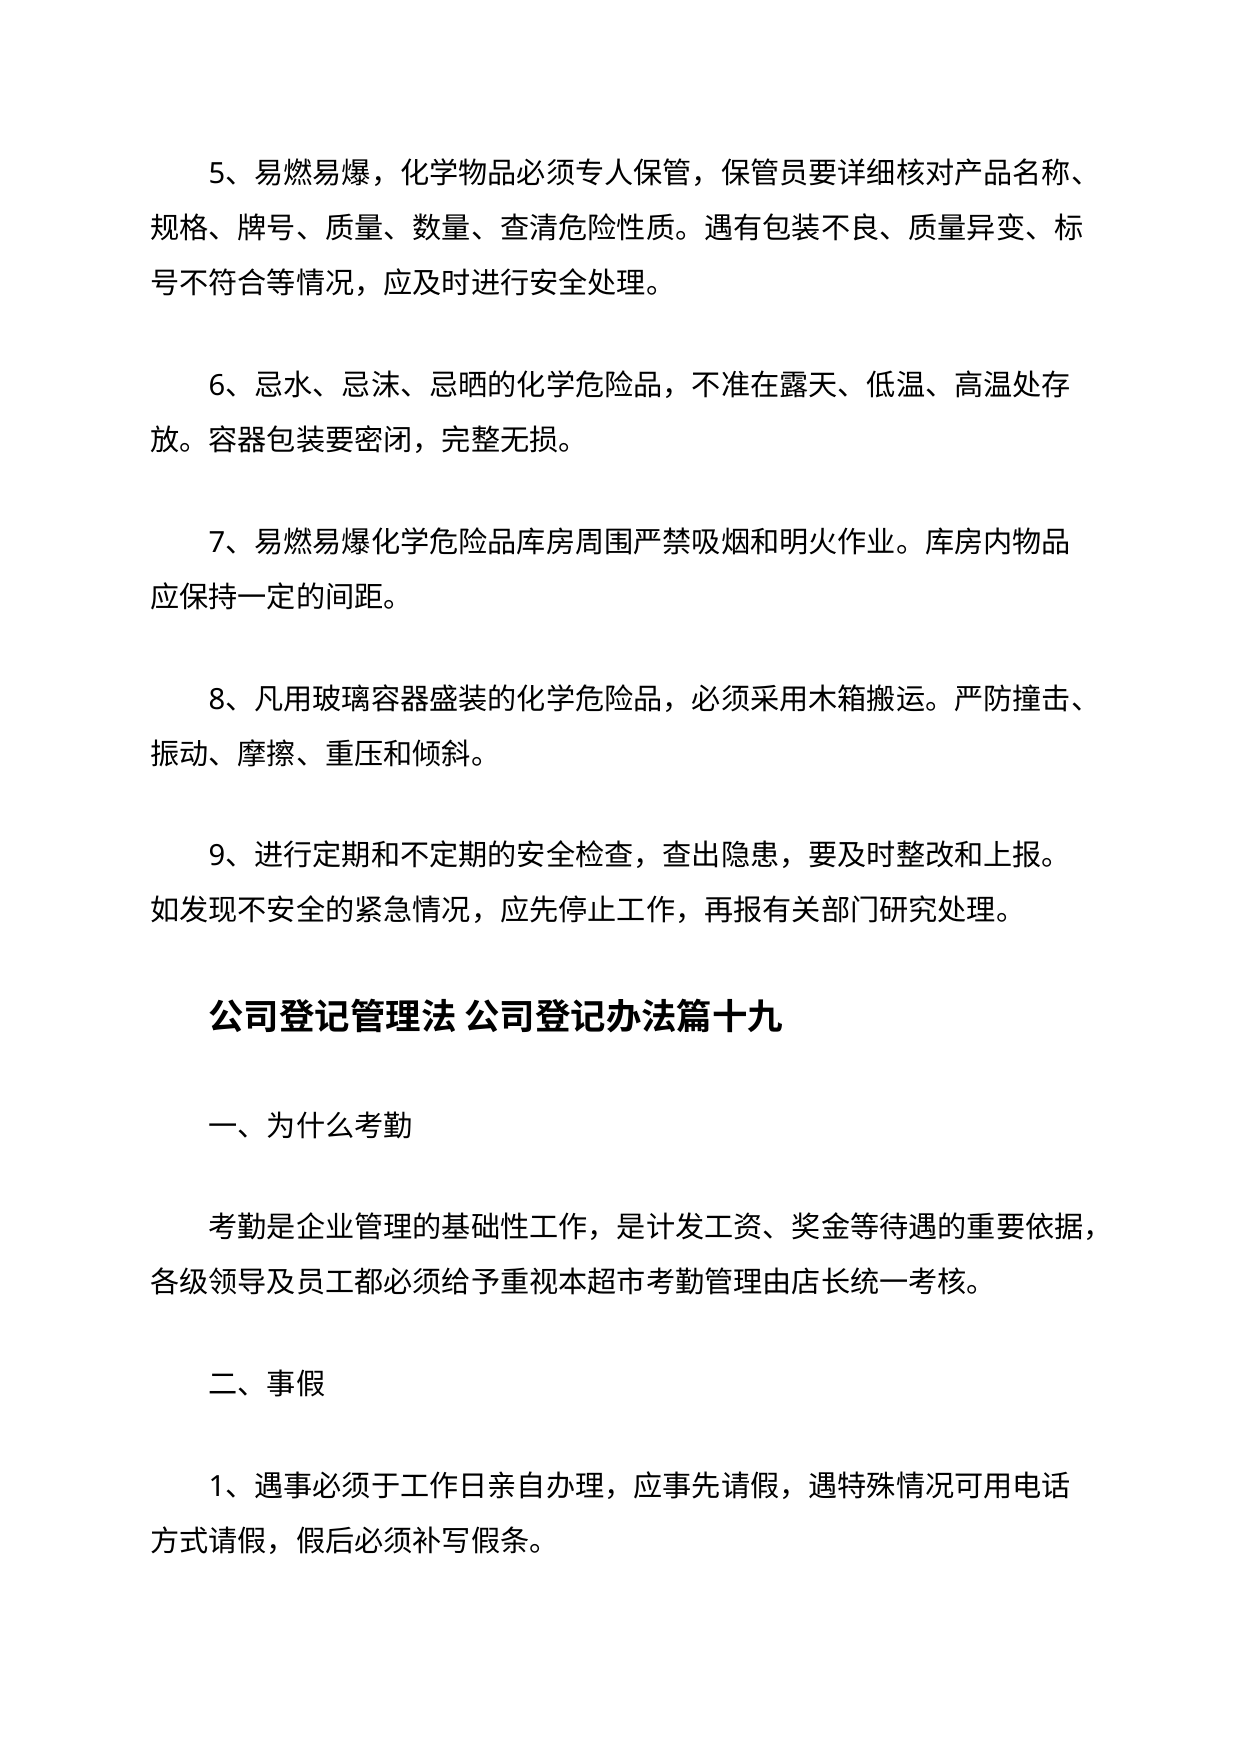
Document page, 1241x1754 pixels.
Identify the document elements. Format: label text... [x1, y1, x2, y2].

text 9、进行定期和不定期的安全检查，查出隐患，要及时整改和上报。如发现不安全的紧急情况，应先停止工作，再报有关部门研究处理。 [150, 832, 1090, 929]
text 8、凡用玻璃容器盛装的化学危险品，必须采用木箱搬运。严防撞击、振动、摩擦、重压和倾斜。 [150, 675, 1090, 772]
text 1、遇事必须于工作日亲自办理，应事先请假，遇特殊情况可用电话方式请假，假后必须补写假条。 [150, 1462, 1090, 1560]
text 6、忌水、忌沫、忌晒的化学危险品，不准在露天、低温、高温处存放。容器包装要密闭，完整无损。 [150, 362, 1090, 459]
text 7、易燃易爆化学危险品库房周围严禁吸烟和明火作业。库房内物品应保持一定的间距。 [150, 518, 1090, 616]
text 公司登记管理法 公司登记办法篇十九 [150, 989, 1090, 1040]
text 考勤是企业管理的基础性工作，是计发工资、奖金等待遇的重要依据，各级领导及员工都必须给予重视本超市考勤管理由店长统一考核。 [150, 1204, 1090, 1301]
text 5、易燃易爆，化学物品必须专人保管，保管员要详细核对产品名称、规格、牌号、质量、数量、查清危险性质。遇有包装不良、质量异变、标号不符合等情况，应及时进行安全处理。 [150, 150, 1090, 302]
text 一、为什么考勤 [150, 1102, 1090, 1144]
text 二、事假 [150, 1361, 1090, 1403]
